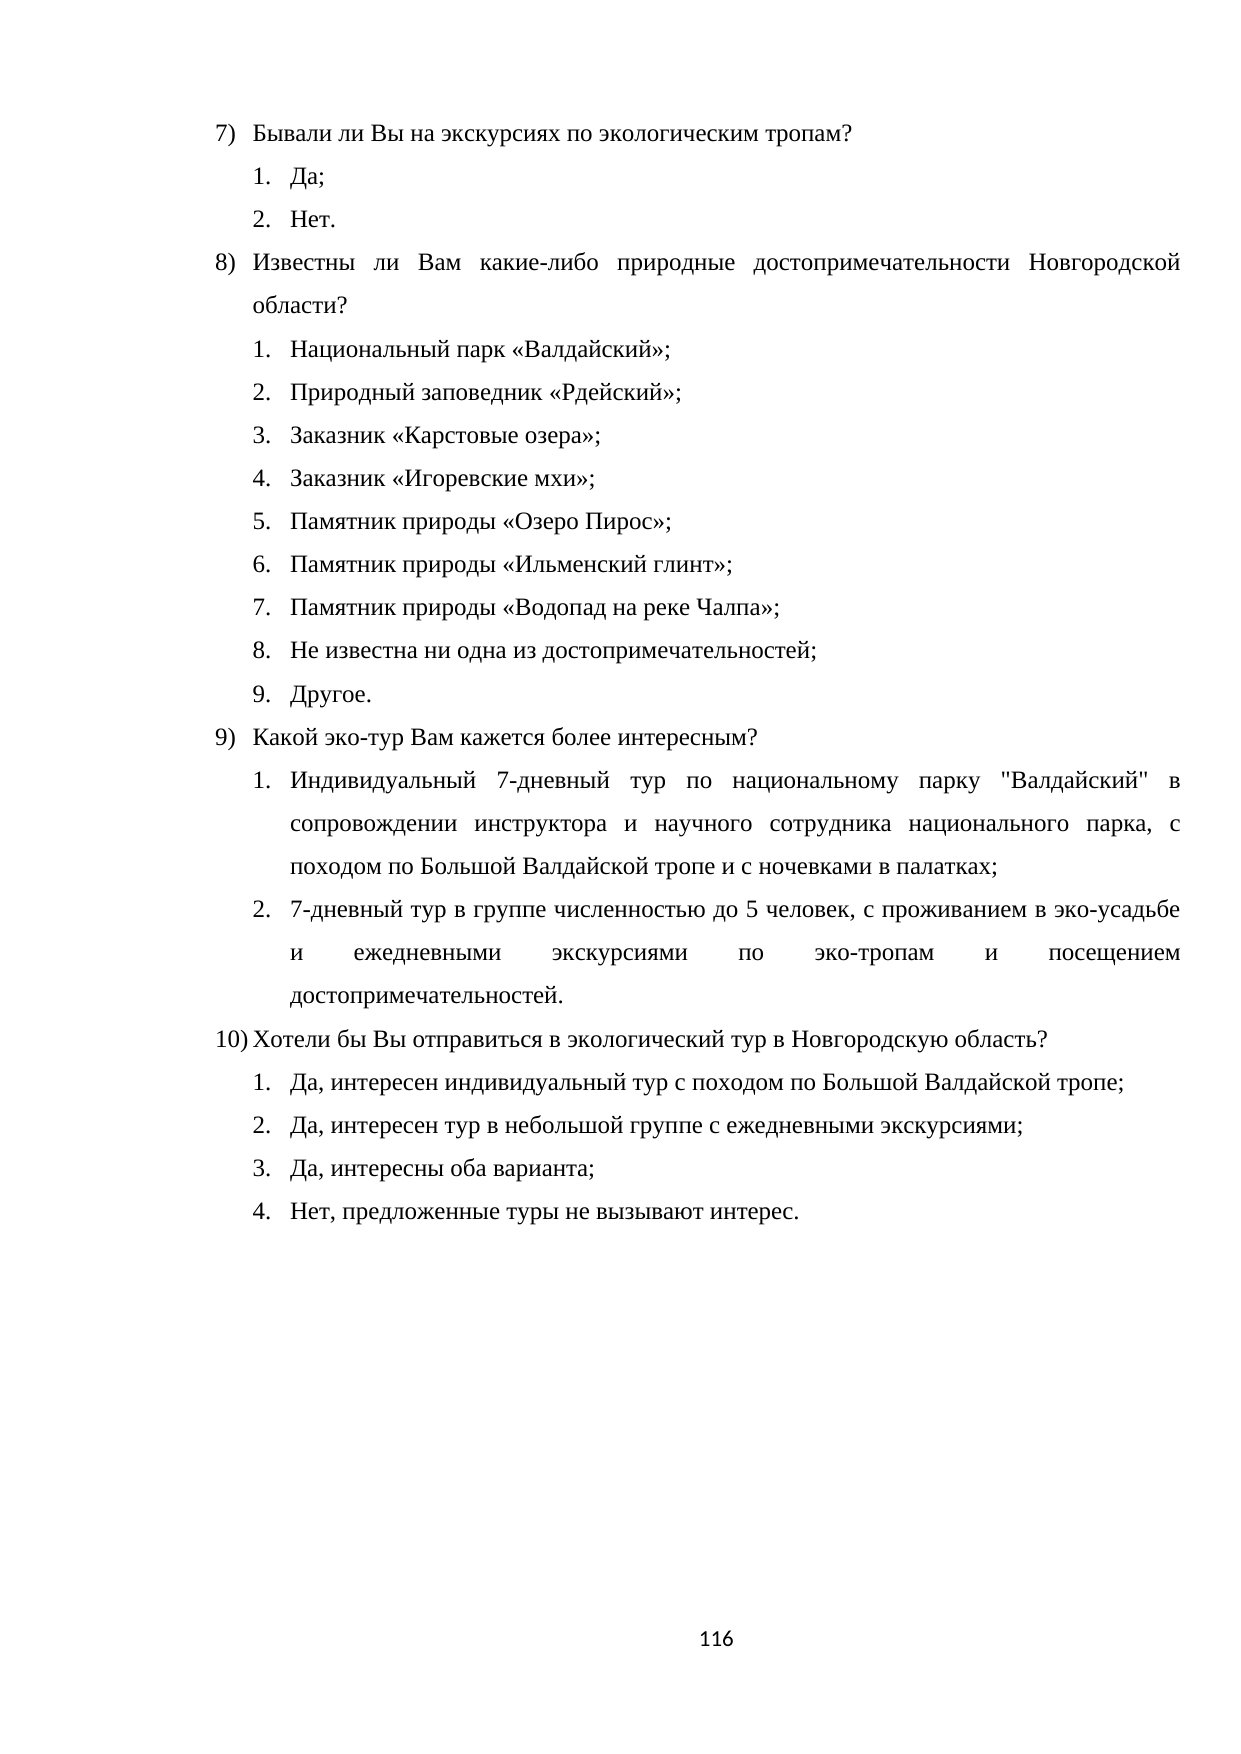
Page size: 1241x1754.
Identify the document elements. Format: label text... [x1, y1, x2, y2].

list Памятник природы «Озеро Пирос»; [252, 506, 1181, 535]
list Да; [252, 161, 1181, 190]
list Нет. [252, 204, 1181, 233]
list Не известна ни одна из достопримечательностей; [252, 636, 1181, 664]
list Заказник «Игоревские мхи»; [252, 463, 1181, 492]
list Памятник природы «Ильменский глинт»; [252, 549, 1181, 578]
list 7-дневный тур в группе численностью до 5 человек, с проживанием в эко-усадьбе и ежедневными экскурсиями по эко-тропам и посещением достопримечательностей. [252, 894, 1181, 1009]
list Памятник природы «Водопад на реке Чалпа»; [252, 592, 1181, 621]
list Национальный парк «Валдайский»; [252, 334, 1181, 362]
list Бывали ли Вы на экскурсиях по экологическим тропам? [215, 118, 1181, 147]
list Природный заповедник «Рдейский»; [252, 377, 1181, 406]
list Хотели бы Вы отправиться в экологический тур в Новгородскую область? [215, 1024, 1181, 1052]
list Индивидуальный 7-дневный тур по национальному парку "Валдайский" в сопровождении инструктора и научного сотрудника национального парка, с походом по Большой Валдайской тропе и с ночевками в палатках; [252, 765, 1181, 880]
list Нет, предложенные туры не вызывают интерес. [252, 1196, 1181, 1225]
list Да, интересны оба варианта; [252, 1153, 1181, 1182]
list Другое. [252, 679, 1181, 707]
list Да, интересен тур в небольшой группе с ежедневными экскурсиями; [252, 1110, 1181, 1139]
list Известны ли Вам какие-либо природные достопримечательности Новгородской области? [215, 247, 1181, 319]
list Заказник «Карстовые озера»; [252, 420, 1181, 449]
list Да, интересен индивидуальный тур с походом по Большой Валдайской тропе; [252, 1067, 1181, 1096]
list Какой эко-тур Вам кажется более интересным? [215, 722, 1181, 751]
